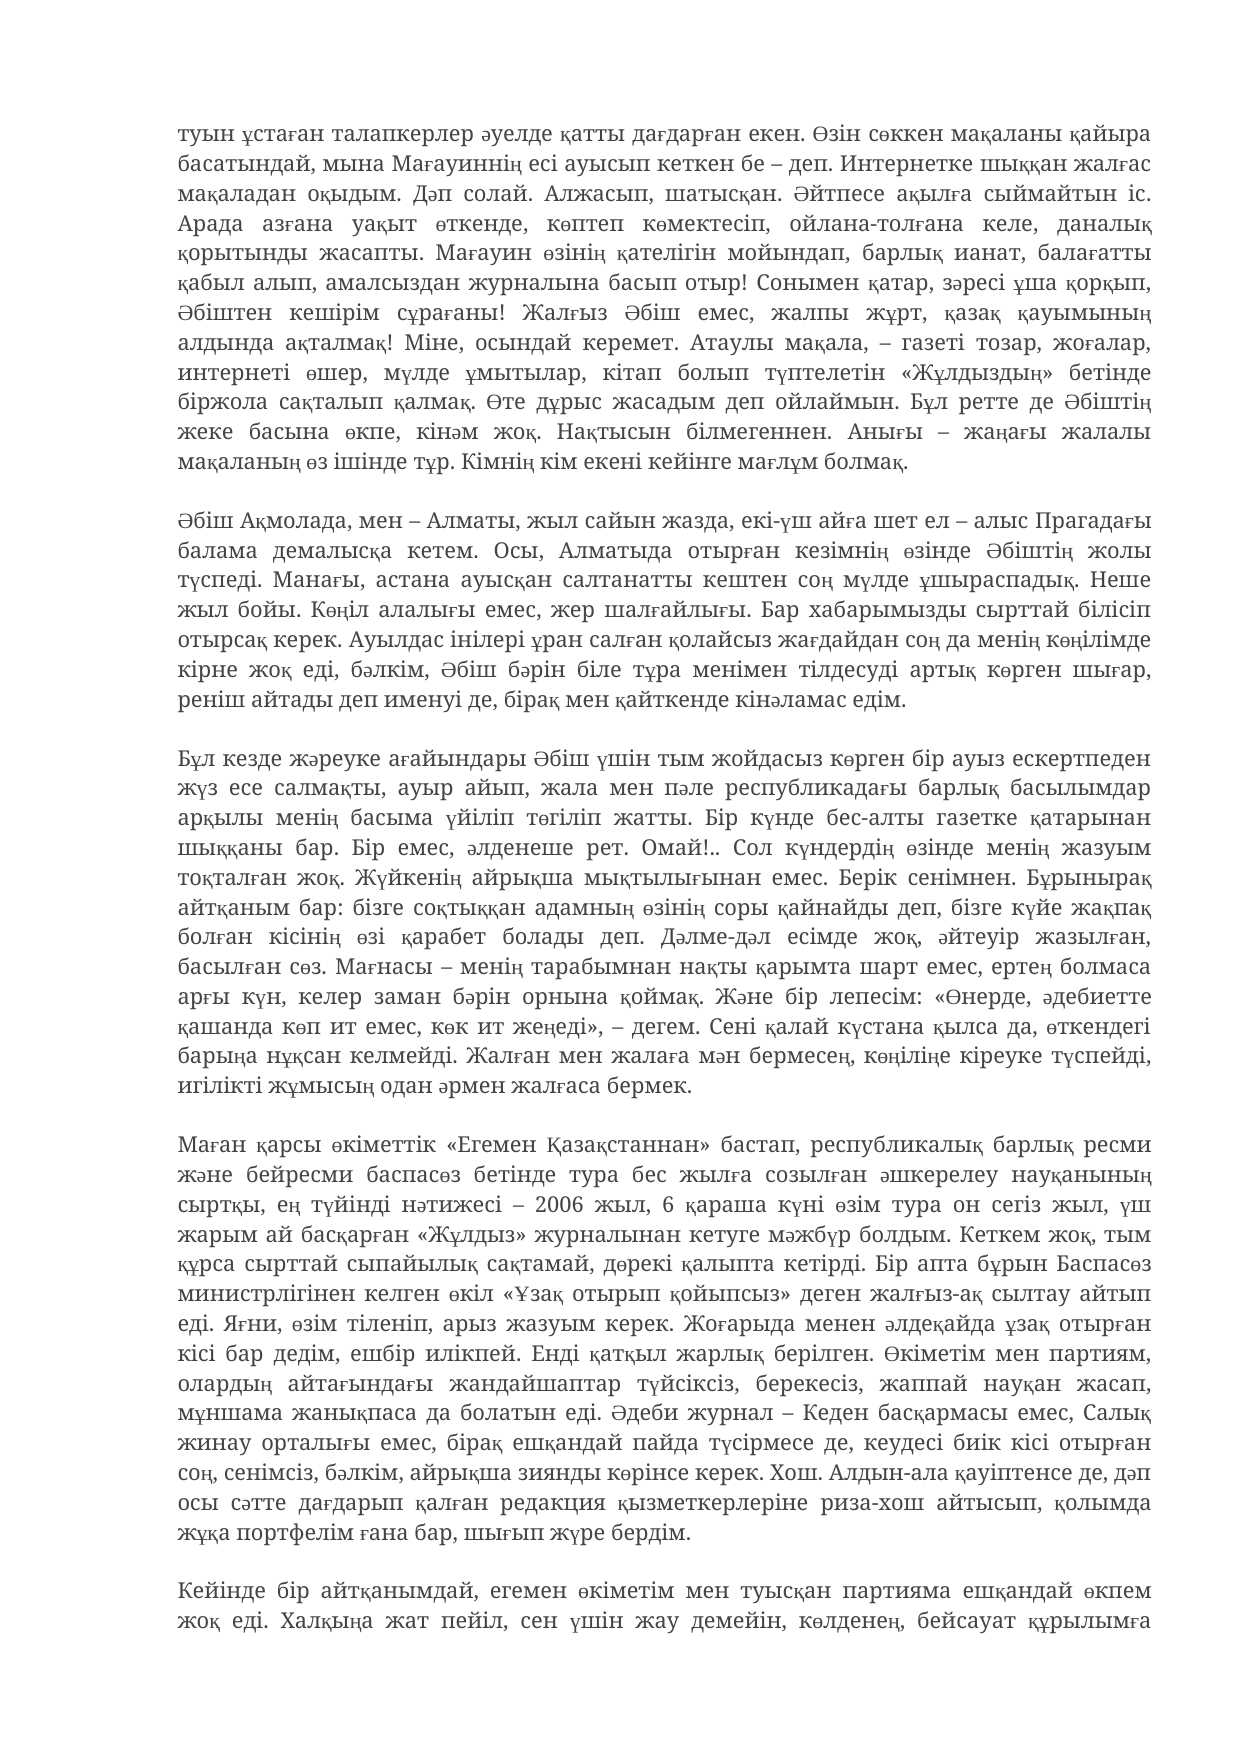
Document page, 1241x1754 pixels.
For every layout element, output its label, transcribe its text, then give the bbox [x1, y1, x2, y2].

text Әбіш Ақмолада, мен – Алматы, жыл сайын жазда, екі-үш айға шет ел – алыс Прагадағы балама демалысқа кетем. Осы, Алматыда отырған кезімнің өзінде Әбіштің жолы түспеді. Манағы, астана ауысқан салтанатты кештен соң мүлде ұшыраспадық. Неше жыл бойы. Көңіл алалығы емес, жер шалғайлығы. Бар хабарымызды сырттай білісіп отырсақ керек. Ауылдас інілері ұран салған қолайсыз жағдайдан соң да менің көңілімде кірне жоқ еді, бәлкім, Әбіш бәрін біле тұра менімен тілдесуді артық көрген шығар, реніш айтады деп именуі де, бірақ мен қайткенде кінәламас едім. [177, 505, 1152, 713]
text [177, 1575, 1152, 1635]
text Бұл кезде жәреуке ағайындары Әбіш үшін тым жойдасыз көрген бір ауыз ескертпеден жүз есе салмақты, ауыр айып, жала мен пәле республикадағы барлық басылымдар арқылы менің басыма үйіліп төгіліп жатты. Бір күнде бес-алты газетке қатарынан шыққаны бар. Бір емес, әлденеше рет. Омай!.. Сол күндердің өзінде менің жазуым тоқталған жоқ. Жүйкенің айрықша мықтылығынан емес. Берік сенімнен. Бұрынырақ айтқаным бар: бізге соқтыққан адамның өзінің соры қайнайды деп, бізге күйе жақпақ болған кісінің өзі қарабет болады деп. Дәлме-дәл есімде жоқ, әйтеуір жазылған, басылған сөз. Мағнасы – менің тарабымнан нақты қарымта шарт емес, ертең болмаса арғы күн, келер заман бәрін орнына қоймақ. Және бір лепесім: «Өнерде, әдебиетте қашанда көп ит емес, көк ит жеңеді», – дегем. Сені қалай күстана қылса да, өткендегі барыңа нұқсан келмейді. Жалған мен жалаға мән бермесең, көңіліңе кіреуке түспейді, игілікті жұмысың одан әрмен жалғаса бермек. [177, 742, 1152, 1100]
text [177, 118, 1152, 476]
text Маған қарсы өкіметтік «Егемен Қазақстаннан» бастап, республикалық барлық ресми және бейресми баспасөз бетінде тура бес жылға созылған әшкерелеу науқанының сыртқы, ең түйінді нәтижесі – 2006 жыл, 6 қараша күні өзім тура он сегіз жыл, үш жарым ай басқарған «Жұлдыз» журналынан кетуге мәжбүр болдым. Кеткем жоқ, тым құрса сырттай сыпайылық сақтамай, дөрекі қалыпта кетірді. Бір апта бұрын Баспасөз министрлігінен келген өкіл «Ұзақ отырып қойыпсыз» деген жалғыз-ақ сылтау айтып еді. Яғни, өзім тіленіп, арыз жазуым керек. Жоғарыда менен әлдеқайда ұзақ отырған кісі бар дедім, ешбір илікпей. Енді қатқыл жарлық берілген. Өкіметім мен партиям, олардың айтағындағы жандайшаптар түйсіксіз, берекесіз, жаппай науқан жасап, мұншама жанықпаса да болатын еді. Әдеби журнал – Кеден басқармасы емес, Салық жинау орталығы емес, бірақ ешқандай пайда түсірмесе де, кеудесі биік кісі отырған соң, сенімсіз, бәлкім, айрықша зиянды көрінсе керек. Хош. Алдын-ала қауіптенсе де, дәп осы сәтте дағдарып қалған редакция қызметкерлеріне риза-хош айтысып, қолымда жұқа портфелім ғана бар, шығып жүре бердім. [177, 1129, 1152, 1546]
